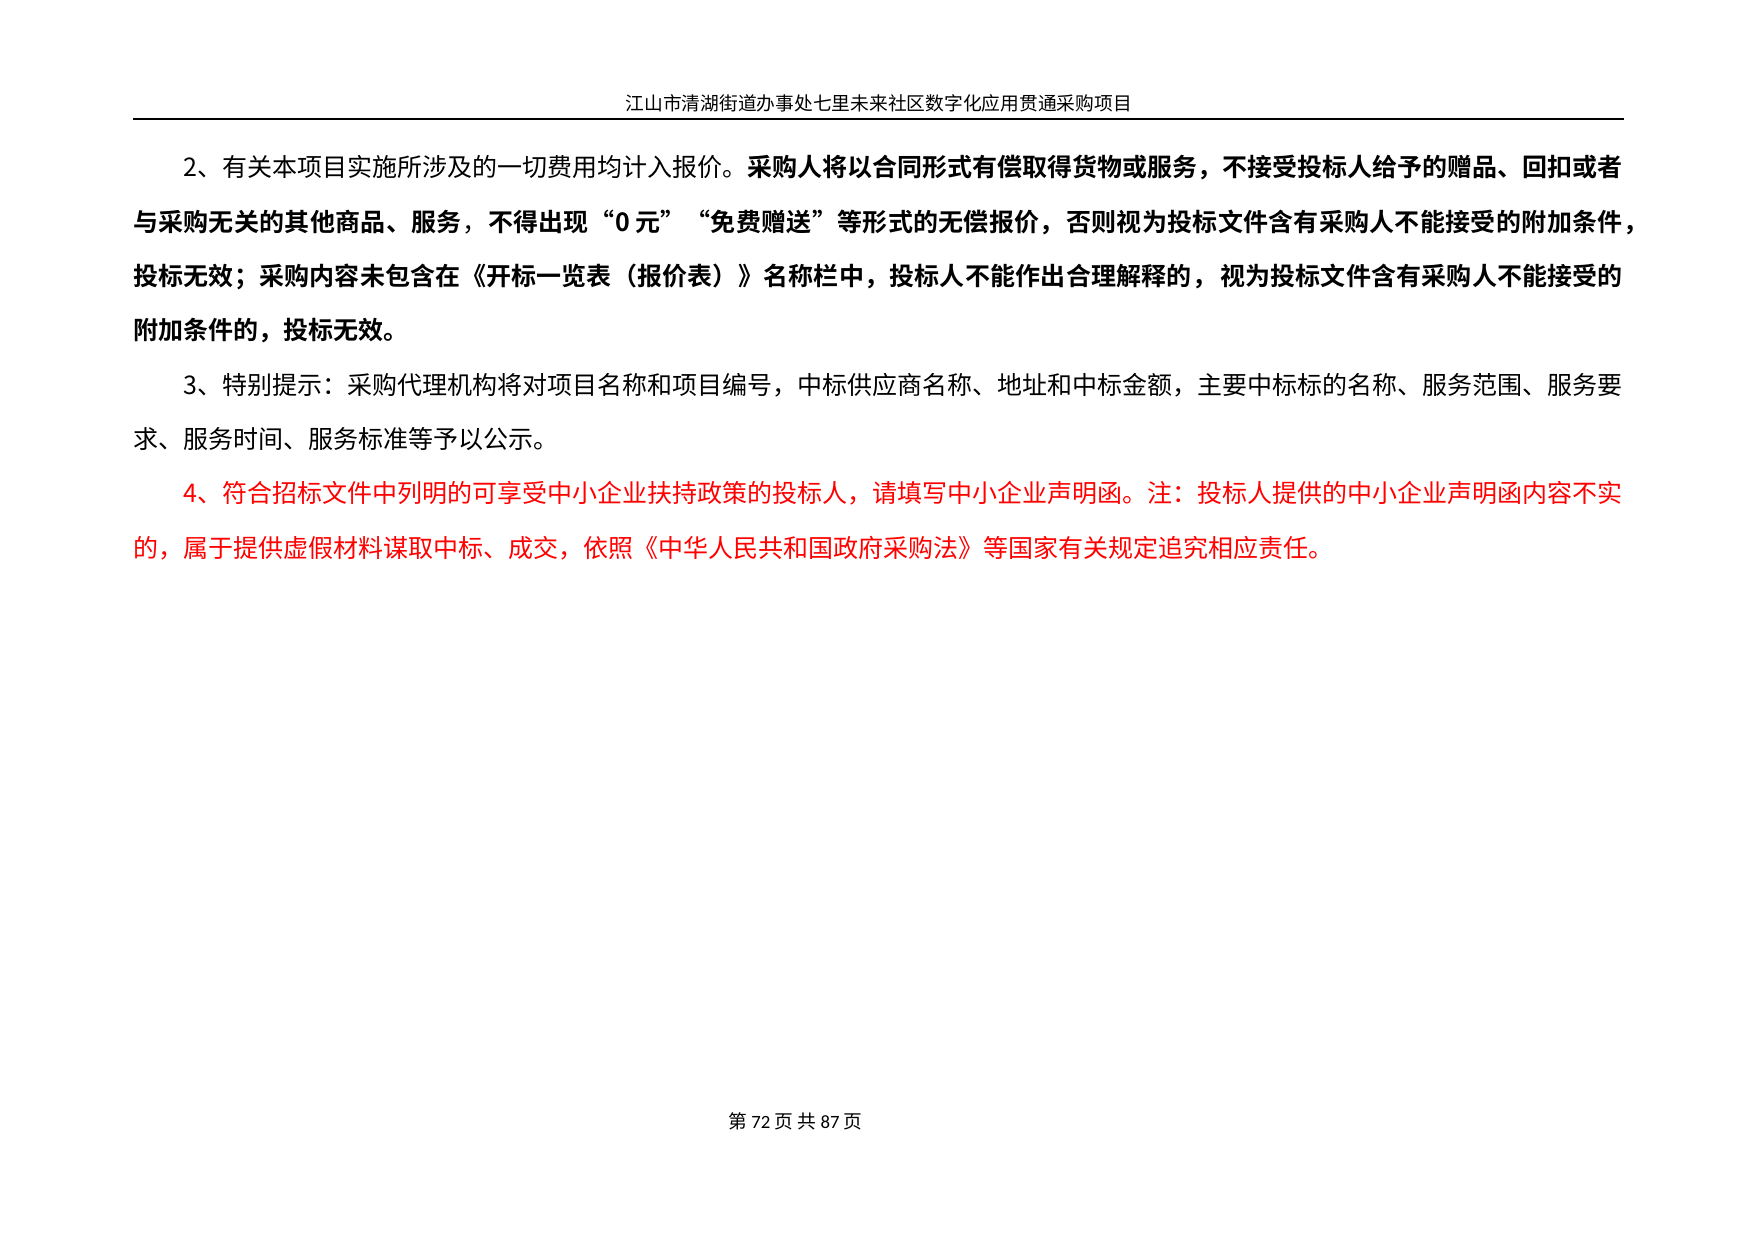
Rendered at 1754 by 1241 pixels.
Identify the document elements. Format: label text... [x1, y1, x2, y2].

text 2、有关本项目实施所涉及的一切费用均计入报价。采购人将以合同形式有偿取得货物或服务，不接受投标人给予的赠品、回扣或者与采购无关的其他商品、服务，不得出现“0元”“免费赠送”等形式的无偿报价，否则视为投标文件含有采购人不能接受的附加条件，投标无效；采购内容未包含在《开标一览表（报价表）》名称栏中，投标人不能作出合理解释的，视为投标文件含有采购人不能接受的附加条件的，投标无效。 [133, 148, 1624, 347]
text 4、符合招标文件中列明的可享受中小企业扶持政策的投标人，请填写中小企业声明函。注：投标人提供的中小企业声明函内容不实的，属于提供虚假材料谋取中标、成交，依照《中华人民共和国政府采购法》等国家有关规定追究相应责任。 [133, 474, 1624, 564]
text 3、特别提示：采购代理机构将对项目名称和项目编号，中标供应商名称、地址和中标金额，主要中标标的名称、服务范围、服务要求、服务时间、服务标准等予以公示。 [133, 365, 1624, 456]
